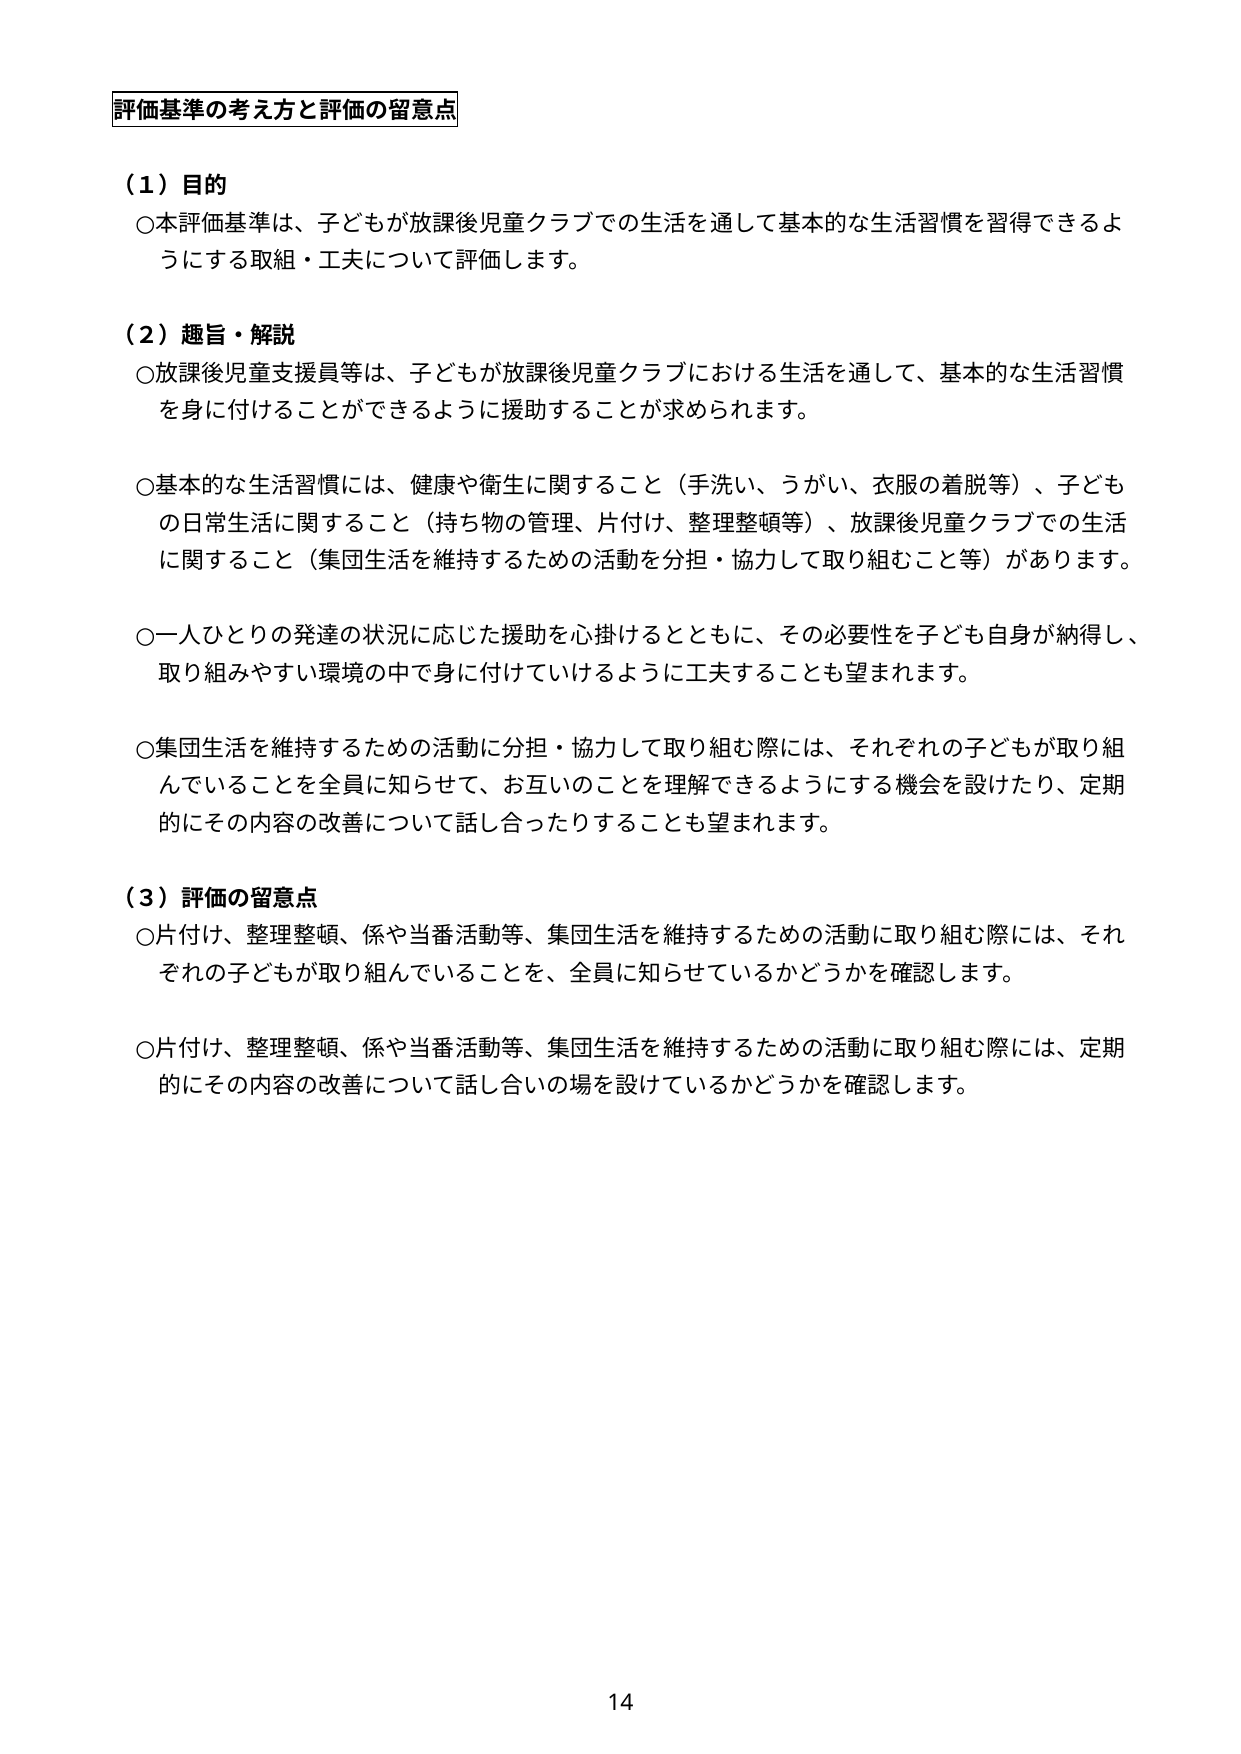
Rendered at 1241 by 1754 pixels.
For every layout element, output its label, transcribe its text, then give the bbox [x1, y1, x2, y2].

text ○片付け、整理整頓、係や当番活動等、集団生活を維持するための活動に取り組む際には、定期的にその内容の改善について話し合いの場を設けているかどうかを確認します。 [135, 1028, 1128, 1103]
text （１）目的 [112, 165, 1128, 203]
text ○本評価基準は、子どもが放課後児童クラブでの生活を通して基本的な生活習慣を習得できるようにする取組・工夫について評価します。 [135, 203, 1128, 278]
text （３）評価の留意点 [112, 878, 1128, 915]
text ○放課後児童支援員等は、子どもが放課後児童クラブにおける生活を通して、基本的な生活習慣を身に付けることができるように援助することが求められます。 [135, 353, 1128, 428]
text ○基本的な生活習慣には、健康や衛生に関すること（手洗い、うがい、衣服の着脱等）、子どもの日常生活に関すること（持ち物の管理、片付け、整理整頓等）、放課後児童クラブでの生活に関すること（集団生活を維持するための活動を分担・協力して取り組むこと等）があります。 [135, 465, 1128, 578]
text ○一人ひとりの発達の状況に応じた援助を心掛けるとともに、その必要性を子ども自身が納得し、取り組みやすい環境の中で身に付けていけるように工夫することも望まれます。 [135, 615, 1128, 690]
text （２）趣旨・解説 [112, 315, 1128, 353]
text ○集団生活を維持するための活動に分担・協力して取り組む際には、それぞれの子どもが取り組んでいることを全員に知らせて、お互いのことを理解できるようにする機会を設けたり、定期的にその内容の改善について話し合ったりすることも望まれます。 [135, 728, 1128, 840]
text ○片付け、整理整頓、係や当番活動等、集団生活を維持するための活動に取り組む際には、それぞれの子どもが取り組んでいることを、全員に知らせているかどうかを確認します。 [135, 915, 1128, 990]
text 評価基準の考え方と評価の留意点 [112, 90, 1128, 128]
